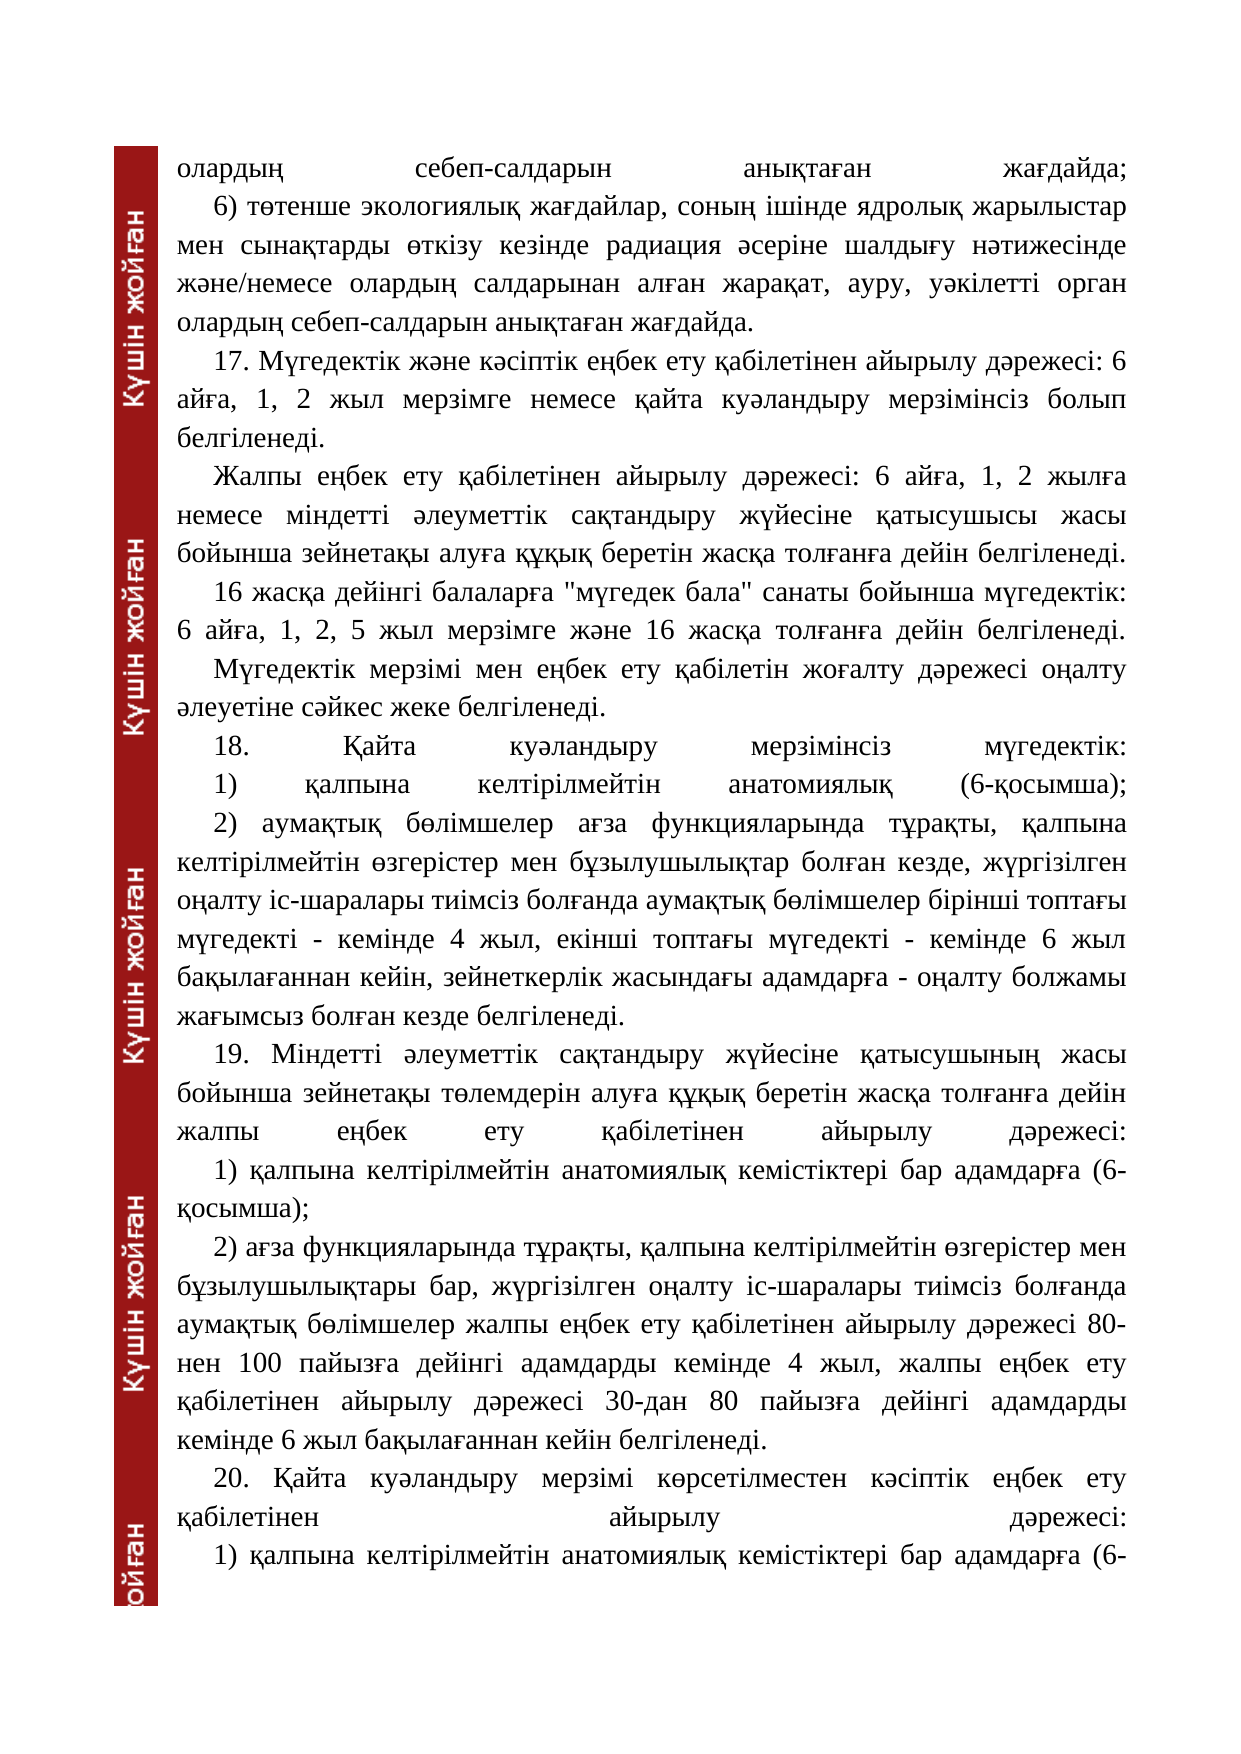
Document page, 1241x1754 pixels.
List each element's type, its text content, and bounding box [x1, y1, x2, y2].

picture [114, 1571, 158, 1606]
picture [114, 1455, 158, 1460]
picture [114, 1031, 158, 1036]
picture [114, 146, 158, 150]
picture [114, 723, 158, 728]
text 17. Мүгедектік және кәсіптік еңбек ету қабілетінен айырылу дәрежесі: 6 айға, 1, 2 жыл мерзімге немесе қайта куәландыру мерзімінсіз болып белгіленеді. Жалпы еңбек ету қабілетінен айырылу дәрежесі: 6 айға, 1, 2 жылға немесе міндетті әлеуметтік сақтандыру жүйесіне қатысушысы жасы бойынша зейнетақы алуға құқық беретін жасқа толғанға дейін белгіленеді. 16 жасқа дейінгі балаларға "мүгедек бала" санаты бойынша мүгедектік: 6 айға, 1, 2, 5 жыл мерзімге және 16 жасқа толғанға дейін белгіленеді. Мүгедектік мерзімі мен еңбек ету қабілетін жоғалту дәрежесі оңалту әлеуетіне сәйкес жеке белгіленеді. [112, 343, 1128, 723]
text 18. Қайта куәландыру мерзімінсіз мүгедектік: 1) қалпына келтірілмейтін анатомиялық (6-қосымша); 2) аумақтық бөлімшелер ағза функцияларында тұрақты, қалпына келтірілмейтін өзгерістер мен бұзылушылықтар болған кезде, жүргізілген оңалту іс-шаралары тиімсіз болғанда аумақтық бөлімшелер бірінші топтағы мүгедекті - кемінде 4 жыл, екінші топтағы мүгедекті - кемінде 6 жыл бақылағаннан кейін, зейнеткерлік жасындағы адамдарға - оңалту болжамы жағымсыз болған кезде белгіленеді. [112, 728, 1128, 1031]
picture [114, 338, 158, 343]
text 19. Міндетті әлеуметтік сақтандыру жүйесіне қатысушының жасы бойынша зейнетақы төлемдерін алуға құқық беретін жасқа толғанға дейін жалпы еңбек ету қабілетінен айырылу дәрежесі: 1) қалпына келтірілмейтін анатомиялық кемістіктері бар адамдарға (6-қосымша); 2) ағза функцияларында тұрақты, қалпына келтірілмейтін өзгерістер мен бұзылушылықтары бар, жүргізілген оңалту іс-шаралары тиімсіз болғанда аумақтық бөлімшелер жалпы еңбек ету қабілетінен айырылу дәрежесі 80-нен 100 пайызға дейінгі адамдарды кемінде 4 жыл, жалпы еңбек ету қабілетінен айырылу дәрежесі 30-дан 80 пайызға дейінгі адамдарды кемінде 6 жыл бақылағаннан кейін белгіленеді. [112, 1036, 1128, 1455]
